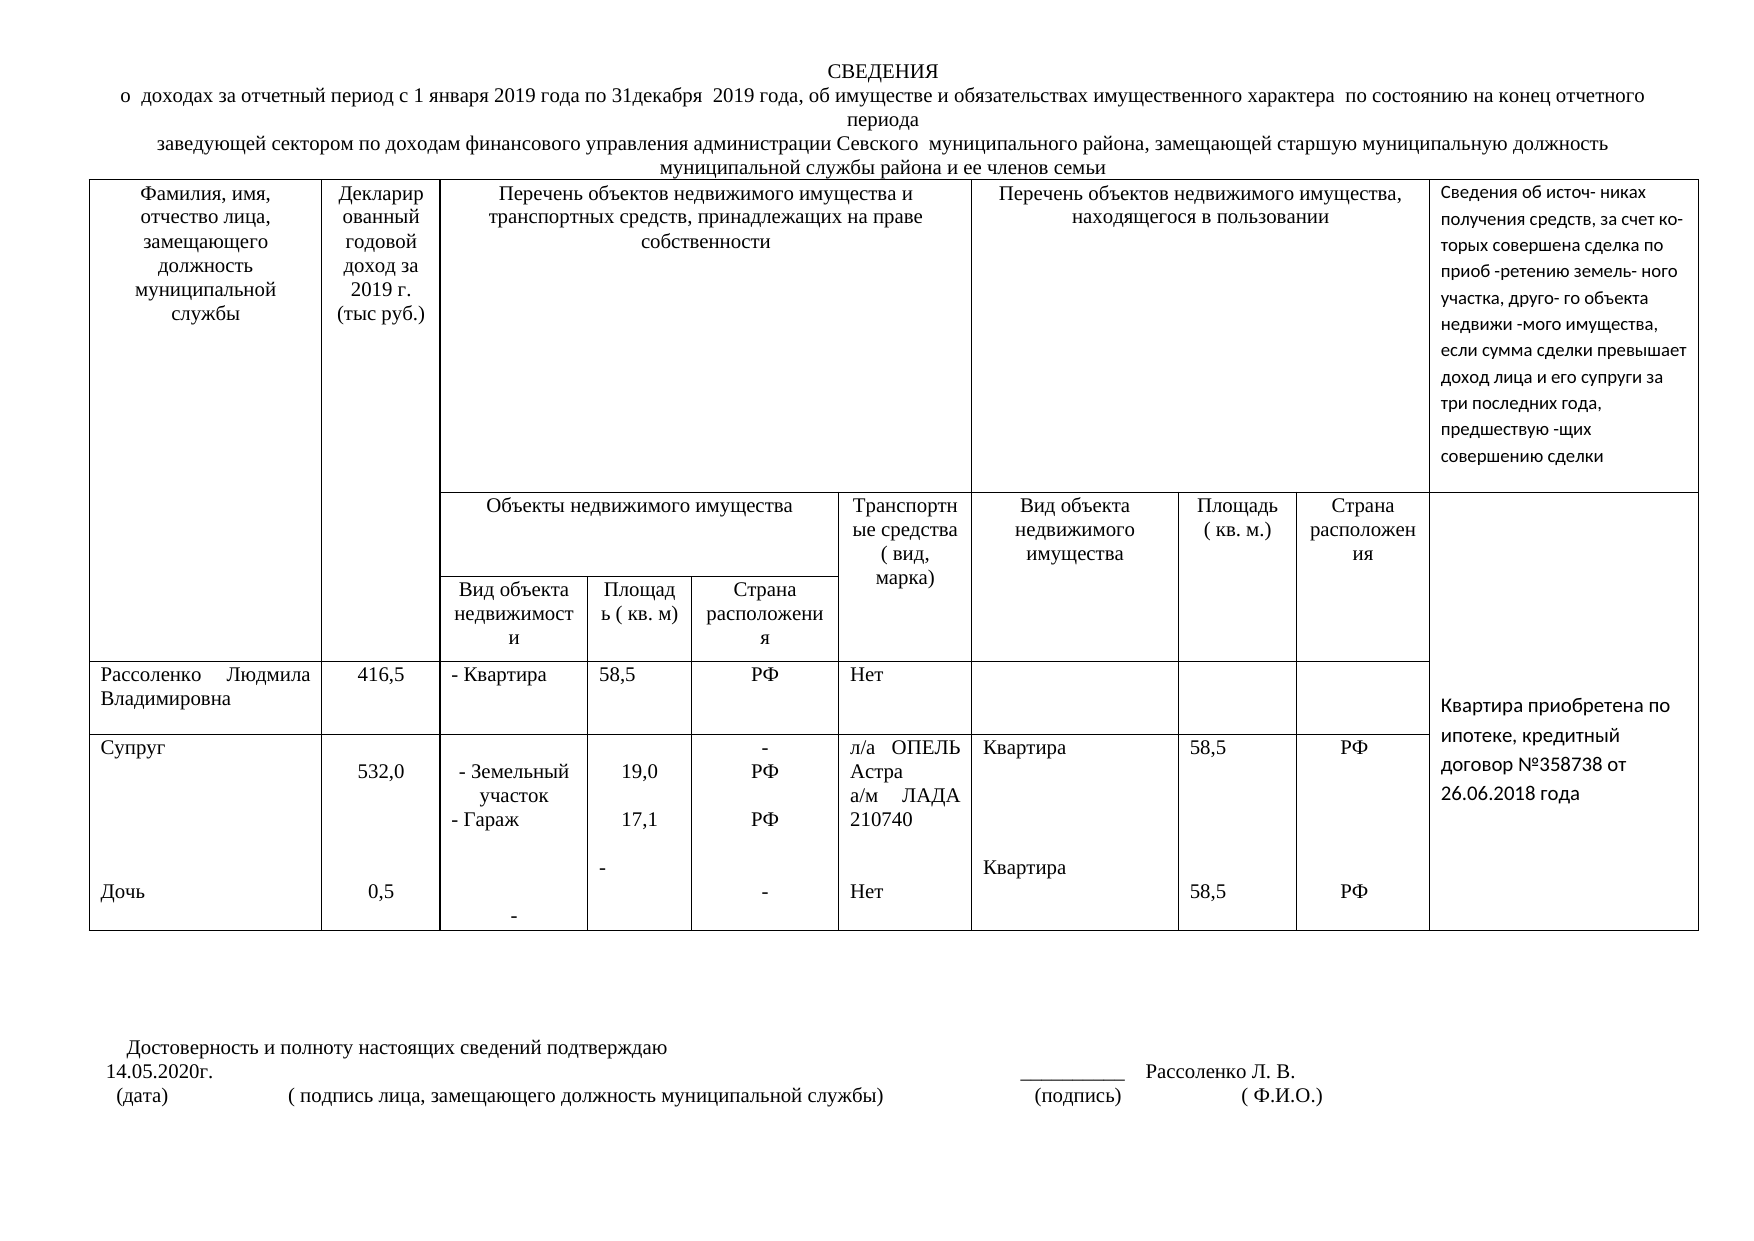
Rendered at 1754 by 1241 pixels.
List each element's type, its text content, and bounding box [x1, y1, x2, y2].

text Достоверность и полноту настоящих сведений подтверждаю [100, 1035, 1665, 1059]
table_header Фамилия, имя, отчество лица, замещающего должность муниципальной службы [90, 180, 321, 661]
table_cell - РФ РФ - [692, 735, 838, 930]
table_cell Страна расположения [692, 577, 838, 661]
text СВЕДЕНИЯ [100, 59, 1665, 83]
table_cell РФ [692, 662, 838, 734]
text заведующей сектором по доходам финансового управления администрации Севского муниципального района, замещающей старшую муниципальную должность муниципальной службы района и ее членов семьи [100, 131, 1665, 179]
table_cell л/а ОПЕЛЬ Астра а/м ЛАДА 210740 Нет [839, 735, 971, 930]
table_cell Вид объекта недвижимости [441, 577, 587, 661]
table_cell 58,5 58,5 [1179, 735, 1296, 930]
table_header Перечень объектов недвижимого имущества, находящегося в пользовании [972, 180, 1429, 492]
text о доходах за отчетный период с 1 января 2019 года по 31декабря 2019 года, об имуществе и обязательствах имущественного характера по состоянию на конец отчетного периода [100, 83, 1665, 131]
table_cell Нет [839, 662, 971, 734]
table_cell Объекты недвижимого имущества [441, 493, 838, 576]
text (дата) ( подпись лица, замещающего должность муниципальной службы) (подпись) ( Ф.И.О.) [100, 1083, 1665, 1107]
text 14.05.2020г. __________ Рассоленко Л. В. [100, 1059, 1665, 1083]
table_cell [972, 662, 1178, 734]
table_cell [1297, 662, 1429, 734]
table_cell Квартира приобретена по ипотеке, кредитный договор №358738 от 26.06.2018 года [1430, 493, 1698, 930]
table_cell - Квартира [441, 662, 587, 734]
table_cell Супруг Дочь [90, 735, 321, 930]
table_cell Площадь ( кв. м.) [1179, 493, 1296, 661]
table_cell Площадь ( кв. м) [588, 577, 691, 661]
table_cell Квартира Квартира [972, 735, 1178, 930]
table_header Декларированный годовой доход за 2019 г. (тыс руб.) [322, 180, 439, 661]
table_header Сведения об источ- никах получения средств, за счет ко- торых совершена сделка по приоб -ретению земель- ного участка, друго- го объекта недвижи -мого имущества, если сумма сделки превышает доход лица и его супруги за три последних года, предшествую -щих совершению сделки [1430, 180, 1698, 492]
table_cell Страна расположения [1297, 493, 1429, 661]
table_cell Вид объекта недвижимого имущества [972, 493, 1178, 661]
table_header Перечень объектов недвижимого имущества и транспортных средств, принадлежащих на праве собственности [441, 180, 971, 492]
table_cell 58,5 [588, 662, 691, 734]
table_cell 532,0 0,5 [322, 735, 439, 930]
table_cell РФ РФ [1297, 735, 1429, 930]
table_cell 19,0 17,1 - [588, 735, 691, 930]
table_cell [1179, 662, 1296, 734]
table_cell - Земельный участок - Гараж - [441, 735, 587, 930]
table_cell Рассоленко Людмила Владимировна [90, 662, 321, 734]
table_cell Транспортные средства ( вид, марка) [839, 493, 971, 661]
table_cell 416,5 [322, 662, 439, 734]
